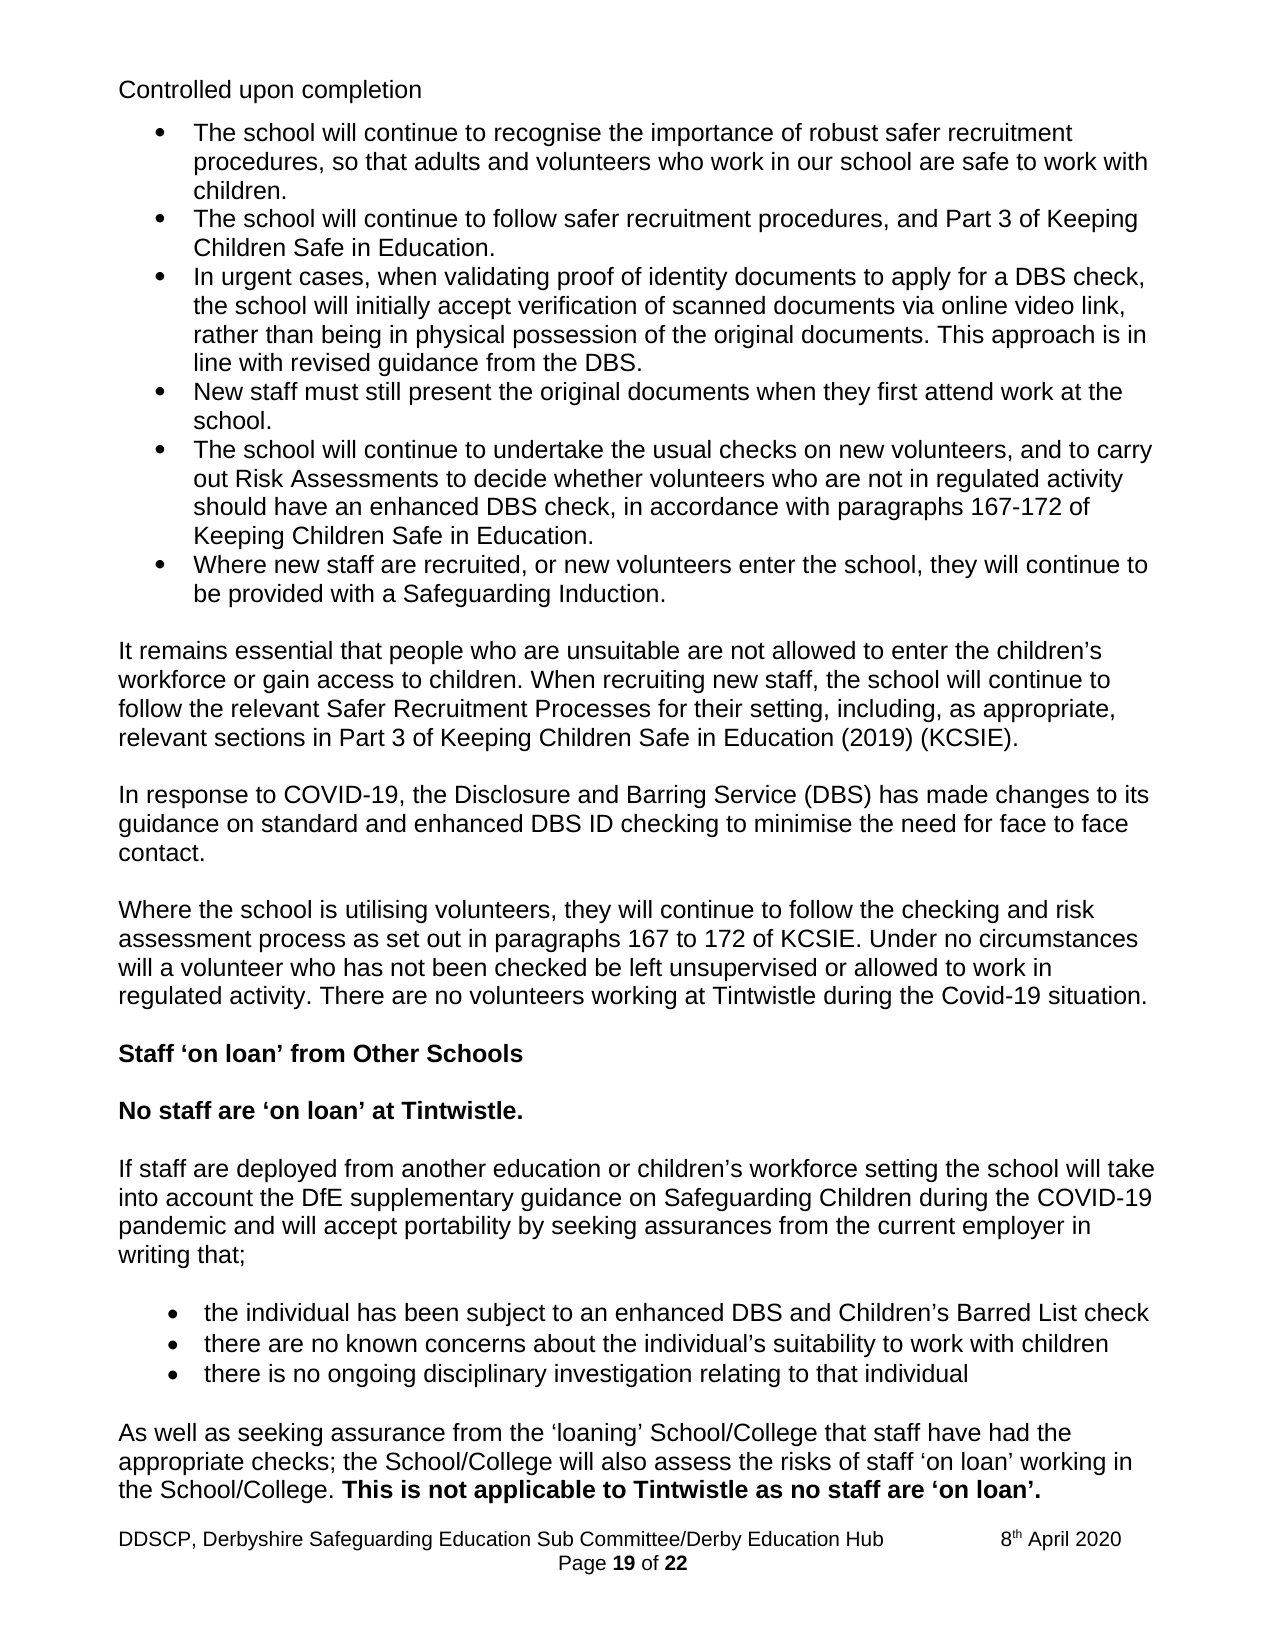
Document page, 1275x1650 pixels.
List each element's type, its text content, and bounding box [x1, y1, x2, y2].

list Where new staff are recruited, or new volunteers enter the school, they will continue to be provided with a Safeguarding Induction. [156, 550, 1157, 608]
text Staff ‘on loan’ from Other Schools [118, 1039, 1157, 1068]
text If staff are deployed from another education or children’s workforce setting the school will take into account the DfE supplementary guidance on Safeguarding Children during the COVID-19 pandemic and will accept portability by seeking assurances from the current employer in writing that; [118, 1154, 1157, 1269]
list The school will continue to undertake the usual checks on new volunteers, and to carry out Risk Assessments to decide whether volunteers who are not in regulated activity should have an enhanced DBS check, in accordance with paragraphs 167-172 of Keeping Children Safe in Education. [156, 435, 1157, 550]
list there is no ongoing disciplinary investigation relating to that individual [166, 1359, 1157, 1389]
list The school will continue to follow safer recruitment procedures, and Part 3 of Keeping Children Safe in Education. [156, 204, 1157, 262]
list the individual has been subject to an enhanced DBS and Children’s Barred List check [166, 1298, 1157, 1328]
text It remains essential that people who are unsuitable are not allowed to enter the children’s workforce or gain access to children. When recruiting new staff, the school will continue to follow the relevant Safer Recruitment Processes for their setting, including, as appropriate, relevant sections in Part 3 of Keeping Children Safe in Education (2019) (KCSIE). [118, 636, 1157, 751]
text No staff are ‘on loan’ at Tintwistle. [118, 1096, 1157, 1125]
text As well as seeking assurance from the ‘loaning’ School/College that staff have had the appropriate checks; the School/College will also assess the risks of staff ‘on loan’ working in the School/College. This is not applicable to Tintwistle as no staff are ‘on loan’. [118, 1418, 1157, 1504]
list there are no known concerns about the individual’s suitability to work with children [166, 1328, 1157, 1359]
list The school will continue to recognise the importance of robust safer recruitment procedures, so that adults and volunteers who work in our school are safe to work with children. [156, 118, 1157, 204]
list New staff must still present the original documents when they first attend work at the school. [156, 377, 1157, 435]
text Where the school is utilising volunteers, they will continue to follow the checking and risk assessment process as set out in paragraphs 167 to 172 of KCSIE. Under no circumstances will a volunteer who has not been checked be left unsupervised or allowed to work in regulated activity. There are no volunteers working at Tintwistle during the Covid-19 situation. [118, 895, 1157, 1010]
list In urgent cases, when validating proof of identity documents to apply for a DBS check, the school will initially accept verification of scanned documents via online video link, rather than being in physical possession of the original documents. This approach is in line with revised guidance from the DBS. [156, 262, 1157, 377]
text In response to COVID-19, the Disclosure and Barring Service (DBS) has made changes to its guidance on standard and enhanced DBS ID checking to minimise the need for face to face contact. [118, 780, 1157, 866]
